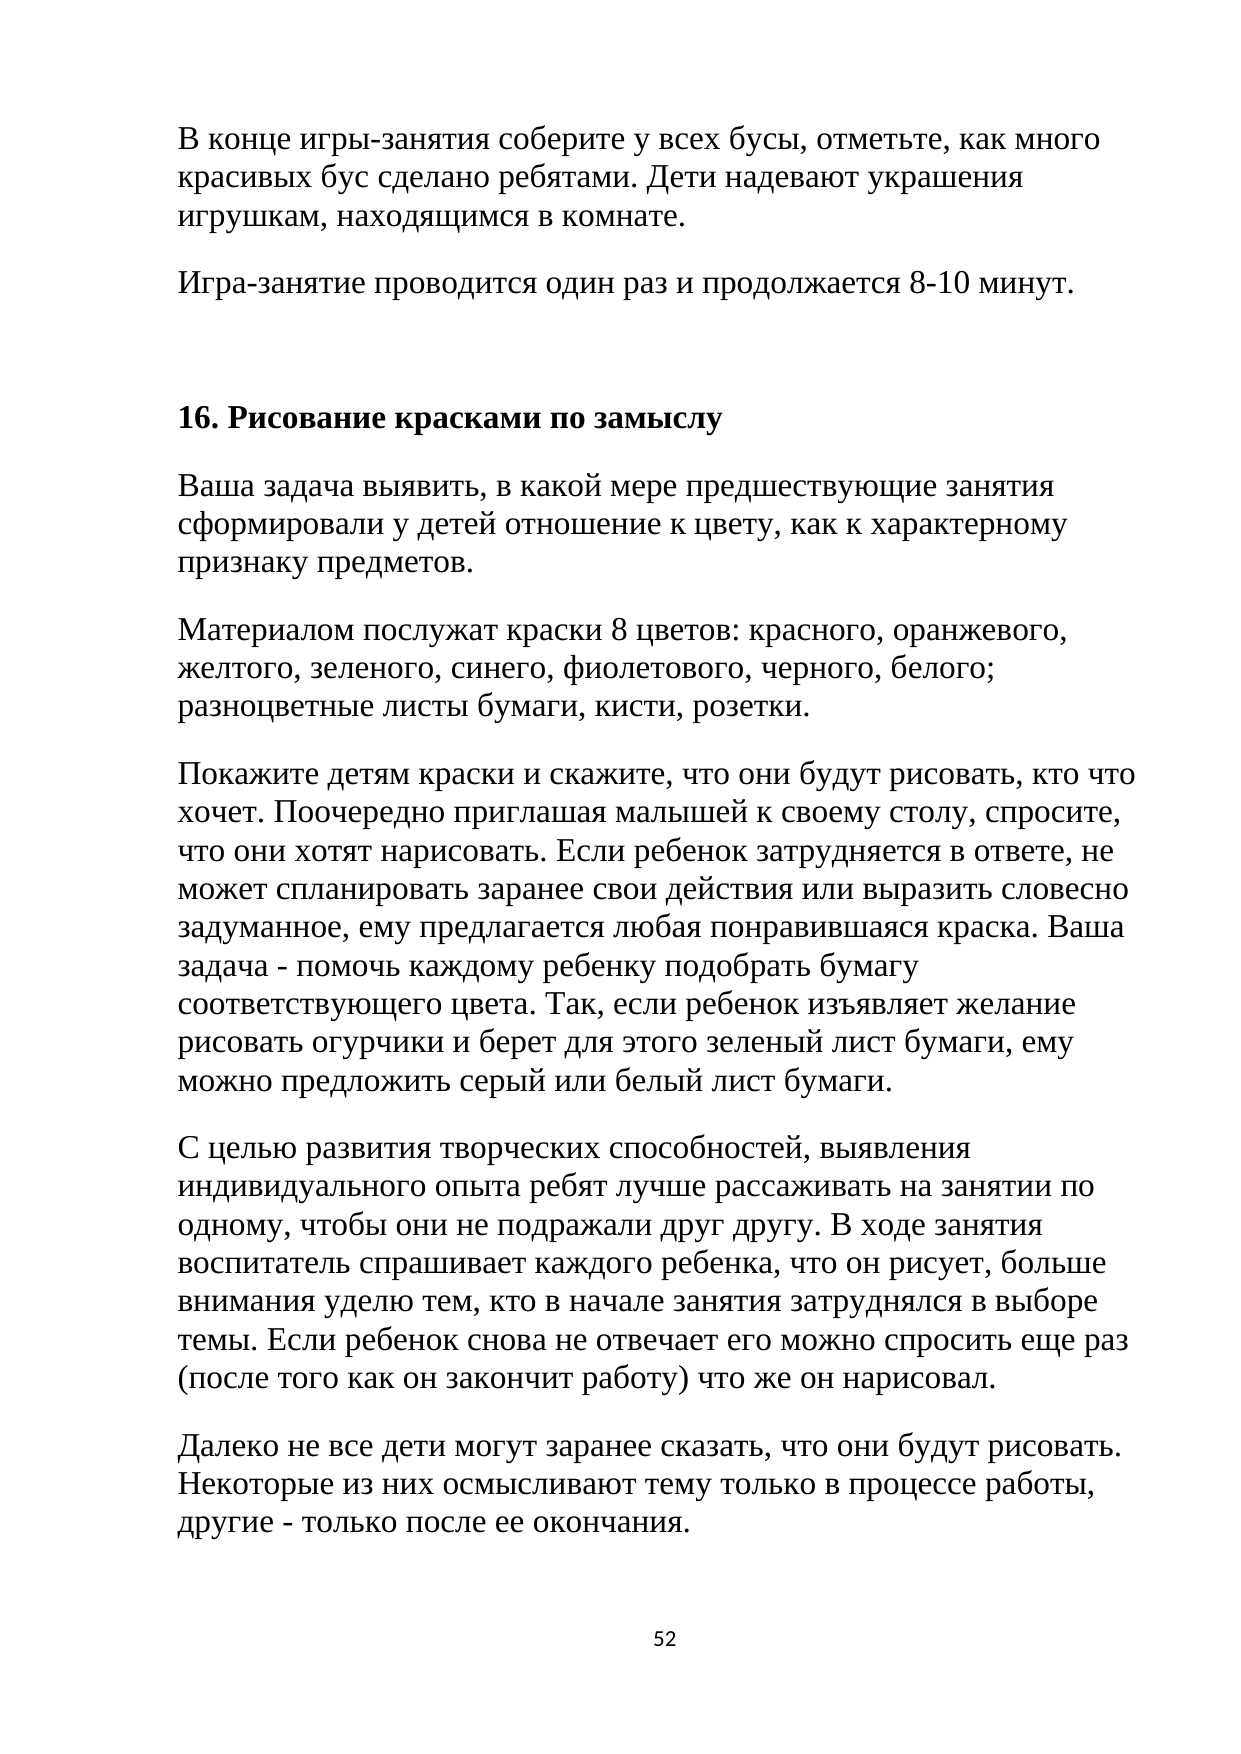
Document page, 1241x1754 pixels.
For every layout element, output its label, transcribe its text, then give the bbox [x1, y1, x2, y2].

text Материалом послужат краски 8 цветов: красного, оранжевого, желтого, зеленого, синего, фиолетового, черного, белого; разноцветные листы бумаги, кисти, розетки. [177, 609, 1152, 724]
text В конце игры-занятия соберите у всех бусы, отметьте, как много красивых бус сделано ребятами. Дети надевают украшения игрушкам, находящимся в комнате. [177, 118, 1152, 233]
text Ваша задача выявить, в какой мере предшествующие занятия сформировали у детей отношение к цвету, как к характерному признаку предметов. [177, 465, 1152, 580]
text Далеко не все дети могут заранее сказать, что они будут рисовать. Некоторые из них осмысливают тему только в процессе работы, другие - только после ее окончания. [177, 1425, 1152, 1540]
text 16. Рисование красками по замыслу [177, 397, 1152, 436]
text С целью развития творческих способностей, выявления индивидуального опыта ребят лучше рассаживать на занятии по одному, чтобы они не подражали друг другу. В ходе занятия воспитатель спрашивает каждого ребенка, что он рисует, больше внимания уделю тем, кто в начале занятия затруднялся в выборе темы. Если ребенок снова не отвечает его можно спросить еще раз (после того как он закончит работу) что же он нарисовал. [177, 1127, 1152, 1396]
text Игра-занятие проводится один раз и продолжается 8-10 минут. [177, 262, 1152, 301]
text Покажите детям краски и скажите, что они будут рисовать, кто что хочет. Поочередно приглашая малышей к своему столу, спросите, что они хотят нарисовать. Если ребенок затрудняется в ответе, не может спланировать заранее свои действия или выразить словесно задуманное, ему предлагается любая понравившаяся краска. Ваша задача - помочь каждому ребенку подобрать бумагу соответствующего цвета. Так, если ребенок изъявляет желание рисовать огурчики и берет для этого зеленый лист бумаги, ему можно предложить серый или белый лист бумаги. [177, 753, 1152, 1098]
